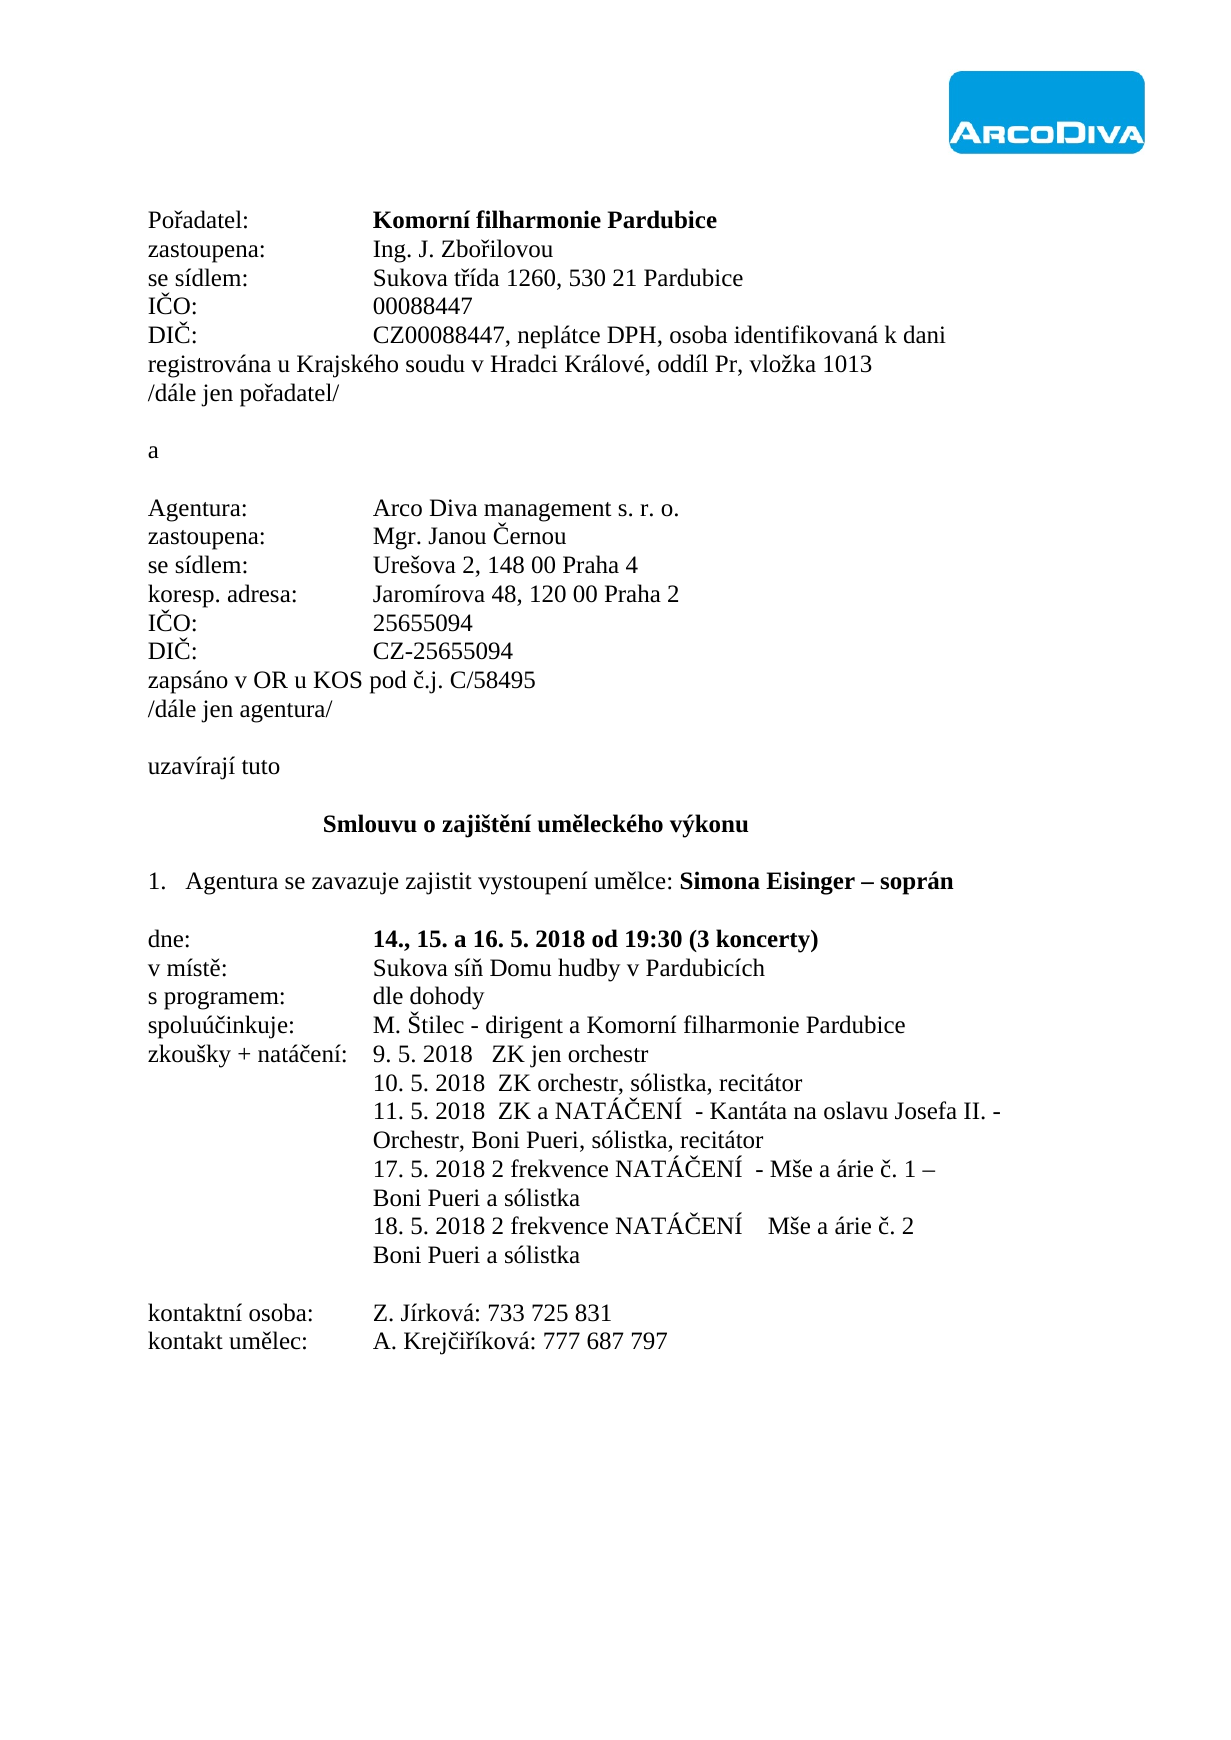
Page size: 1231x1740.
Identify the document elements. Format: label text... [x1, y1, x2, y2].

text s programem: dle dohody [148, 981, 1083, 1010]
text Pořadatel: Komorní filharmonie Pardubice [148, 205, 1083, 234]
text Boni Pueri a sólistka [148, 1240, 1083, 1269]
text 10. 5. 2018 ZK orchestr, sólistka, recitátor [148, 1068, 1083, 1096]
text spoluúčinkuje: M. Štilec - dirigent a Komorní filharmonie Pardubice [148, 1010, 1083, 1039]
text kontaktní osoba: Z. Jírková: 733 725 831 [148, 1298, 1083, 1326]
text Smlouvu o zajištění uměleckého výkonu [148, 809, 1083, 838]
text se sídlem: Sukova třída 1260, 530 21 Pardubice [148, 263, 1083, 291]
text zkoušky + natáčení: 9. 5. 2018 ZK jen orchestr [148, 1039, 1083, 1068]
text IČO: 00088447 [148, 291, 1083, 320]
text kontakt umělec: A. Krejčiříková: 777 687 797 [148, 1326, 1083, 1355]
text koresp. adresa: Jaromírova 48, 120 00 Praha 2 [148, 579, 1083, 608]
text /dále jen pořadatel/ [148, 378, 1083, 406]
text DIČ: CZ-25655094 [148, 636, 1083, 665]
text zastoupena: Ing. J. Zbořilovou [148, 234, 1083, 263]
text dne: 14., 15. a 16. 5. 2018 od 19:30 (3 koncerty) [148, 924, 1083, 953]
text 17. 5. 2018 2 frekvence NATÁČENÍ - Mše a árie č. 1 – [148, 1154, 1083, 1183]
picture [947, 69, 1146, 155]
text Boni Pueri a sólistka [148, 1183, 1083, 1211]
text IČO: 25655094 [148, 608, 1083, 636]
text v místě: Sukova síň Domu hudby v Pardubicích [148, 953, 1083, 981]
text 11. 5. 2018 ZK a NATÁČENÍ - Kantáta na oslavu Josefa II. - Orchestr, Boni Pueri, sólistka, recitátor [148, 1096, 1083, 1154]
text zapsáno v OR u KOS pod č.j. C/58495 [148, 665, 1083, 694]
text a [148, 435, 1083, 464]
text registrována u Krajského soudu v Hradci Králové, oddíl Pr, vložka 1013 [148, 349, 1083, 378]
text zastoupena: Mgr. Janou Černou [148, 521, 1083, 550]
text /dále jen agentura/ [148, 694, 1083, 723]
text 18. 5. 2018 2 frekvence NATÁČENÍ Mše a árie č. 2 [148, 1211, 1083, 1240]
text DIČ: CZ00088447, neplátce DPH, osoba identifikovaná k dani [148, 320, 1083, 349]
text uzavírají tuto [148, 751, 1083, 780]
text se sídlem: Urešova 2, 148 00 Praha 4 [148, 550, 1083, 579]
text Agentura: Arco Diva management s. r. o. [148, 493, 1083, 521]
text 1. Agentura se zavazuje zajistit vystoupení umělce: Simona Eisinger – soprán [148, 866, 1083, 895]
